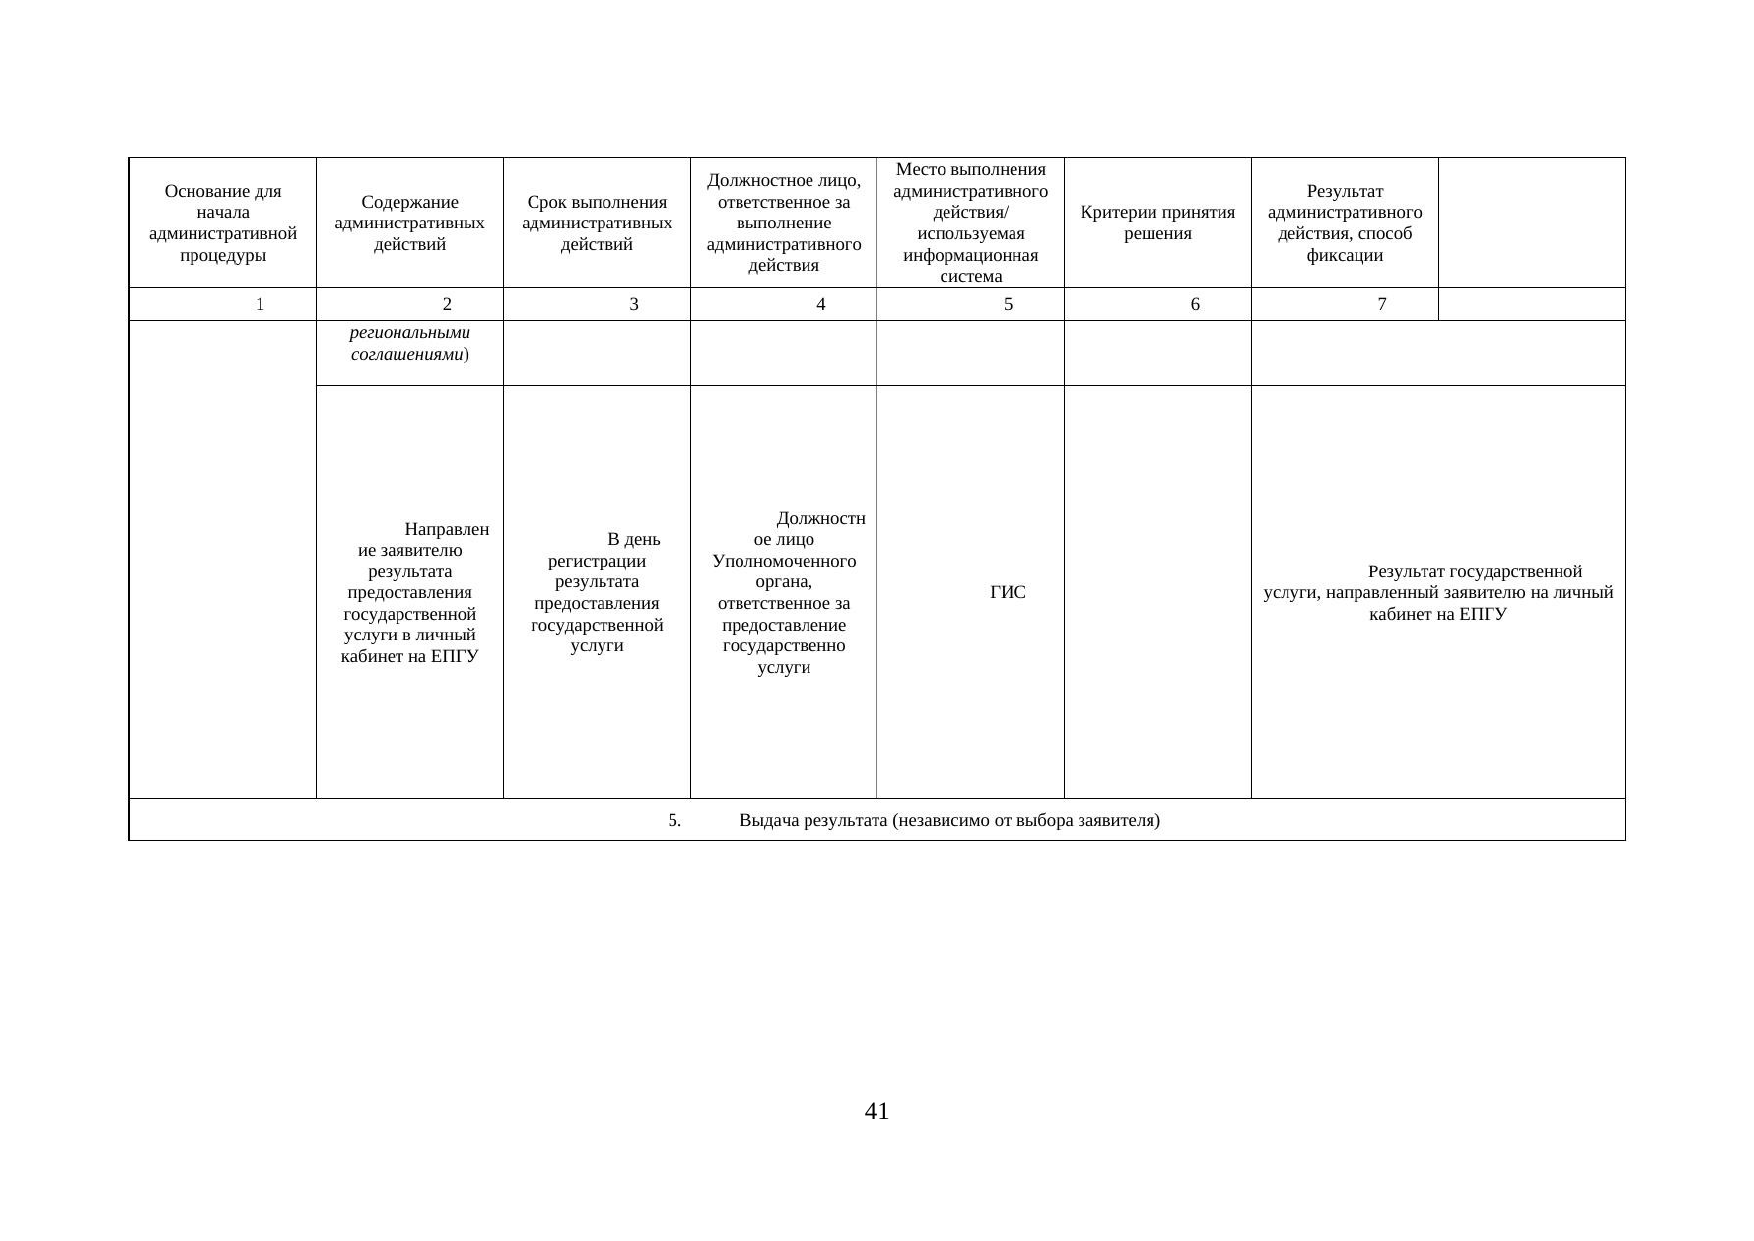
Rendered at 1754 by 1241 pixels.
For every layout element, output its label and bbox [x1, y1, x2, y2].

picture [125, 157, 1629, 842]
